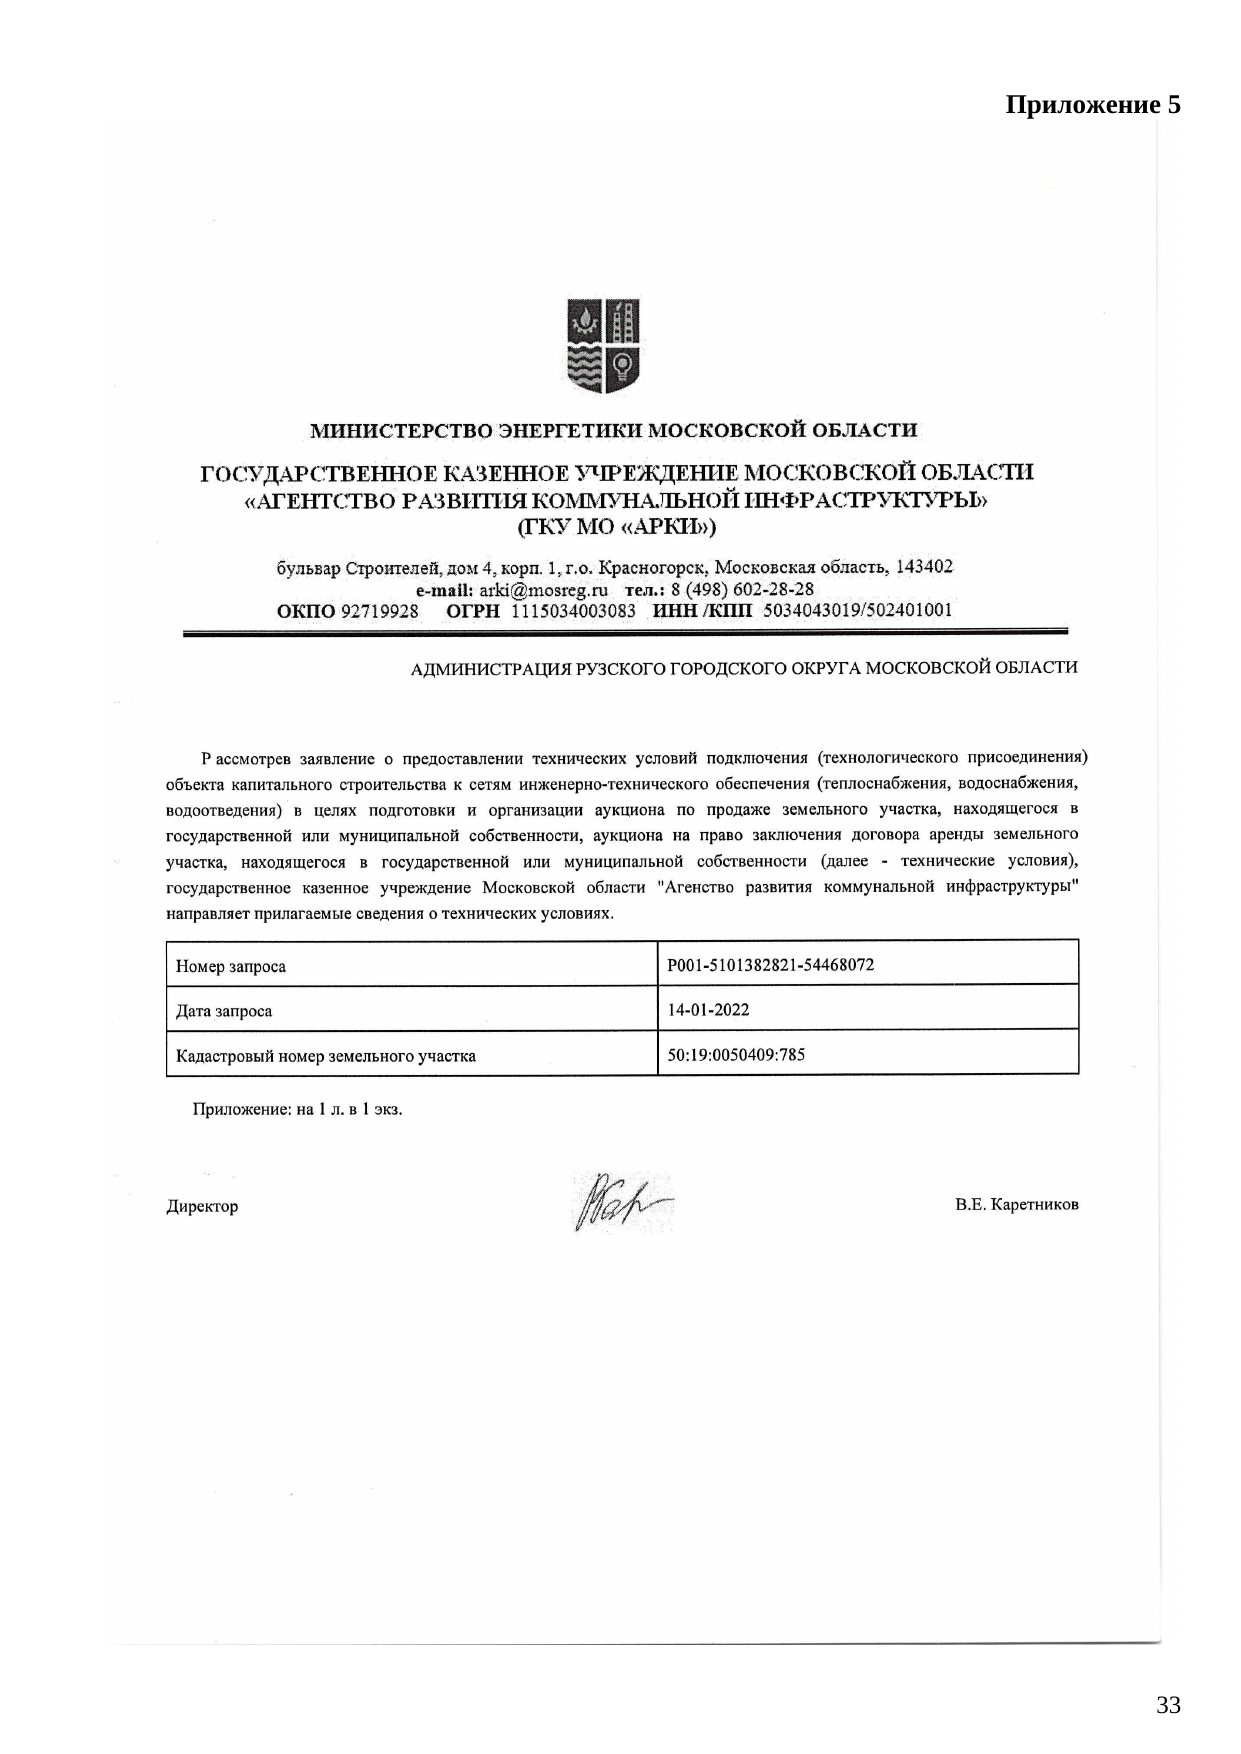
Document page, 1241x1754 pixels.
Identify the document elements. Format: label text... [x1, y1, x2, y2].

subtitle Приложение 5 [43, 89, 1181, 120]
picture [103, 119, 1182, 1645]
